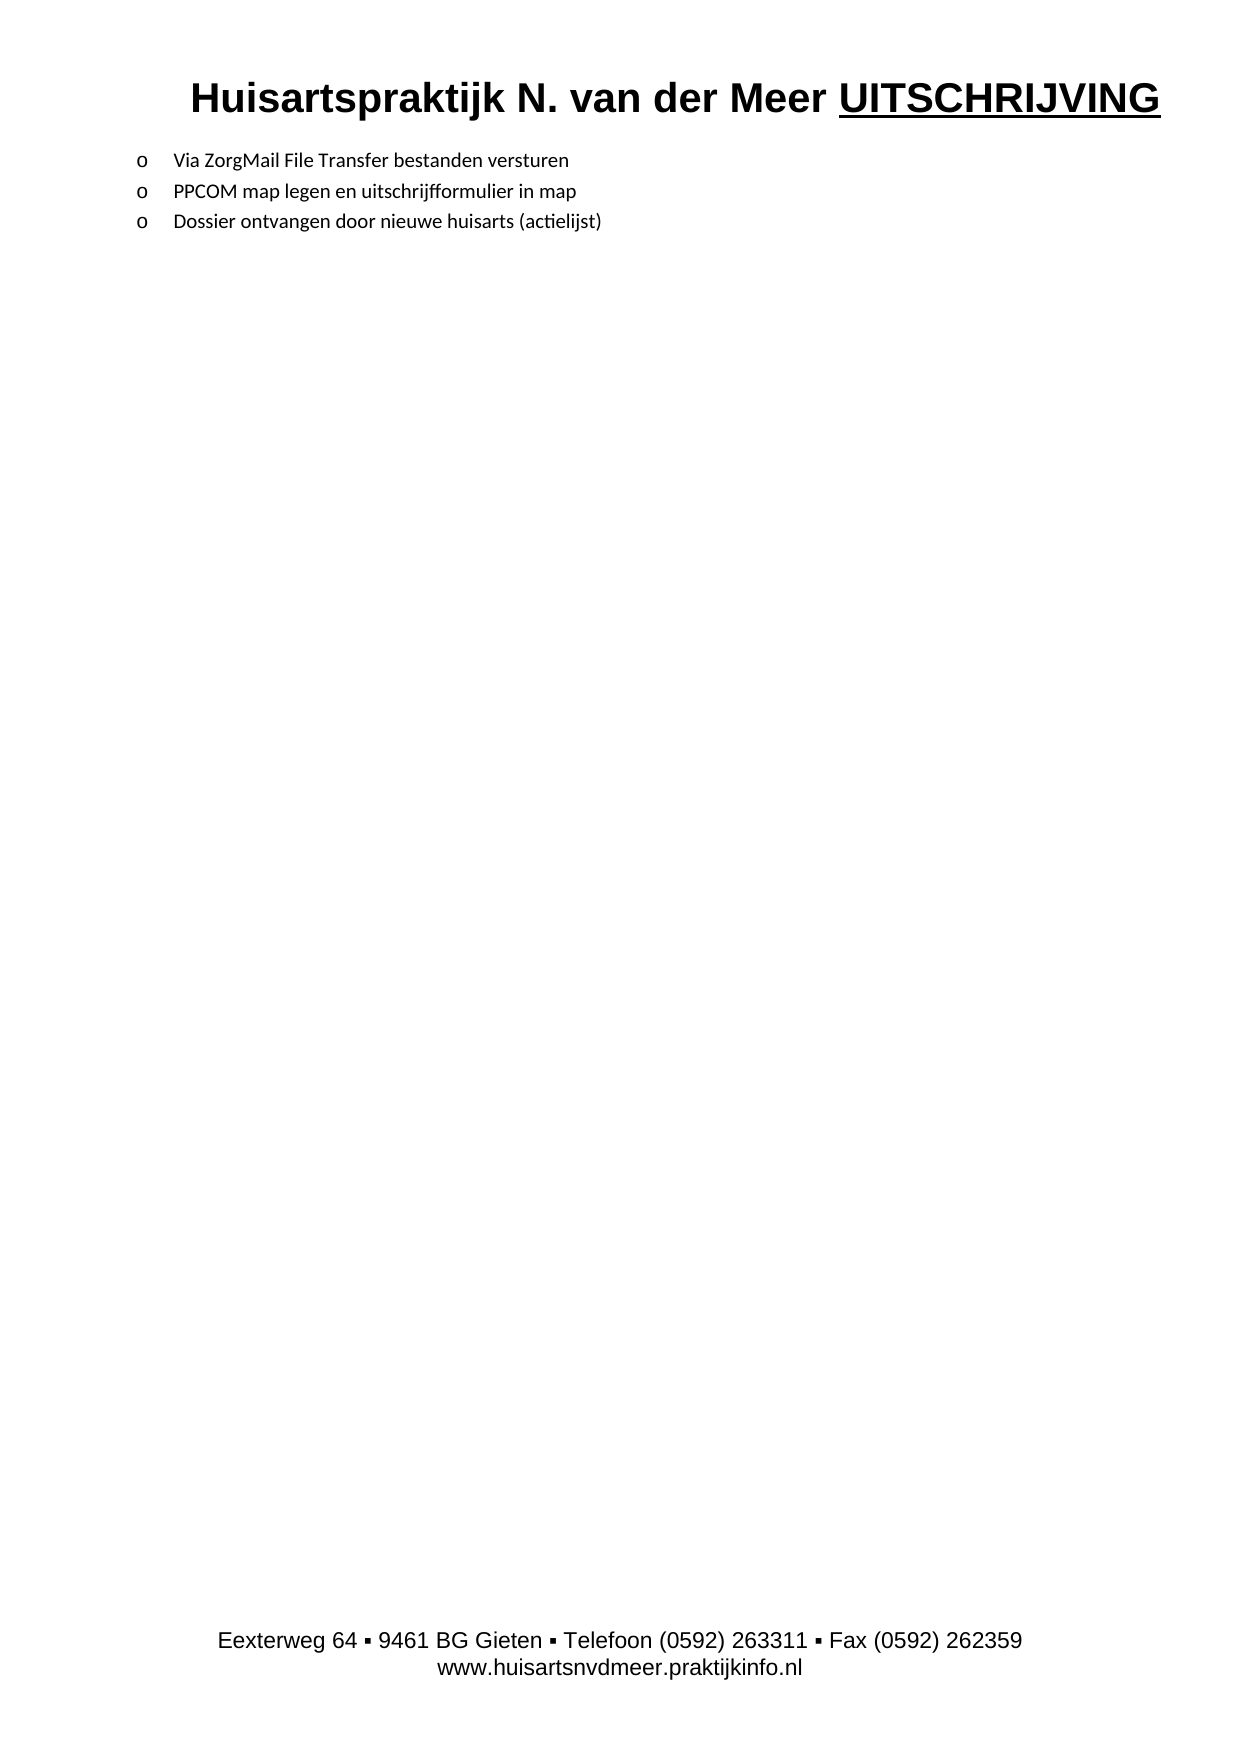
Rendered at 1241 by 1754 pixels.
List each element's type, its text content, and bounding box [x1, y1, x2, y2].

list PPCOM map legen en uitschrijfformulier in map [136, 178, 1215, 204]
list Via ZorgMail File Transfer bestanden versturen [136, 148, 1215, 174]
list Dossier ontvangen door nieuwe huisarts (actielijst) [136, 208, 1215, 235]
